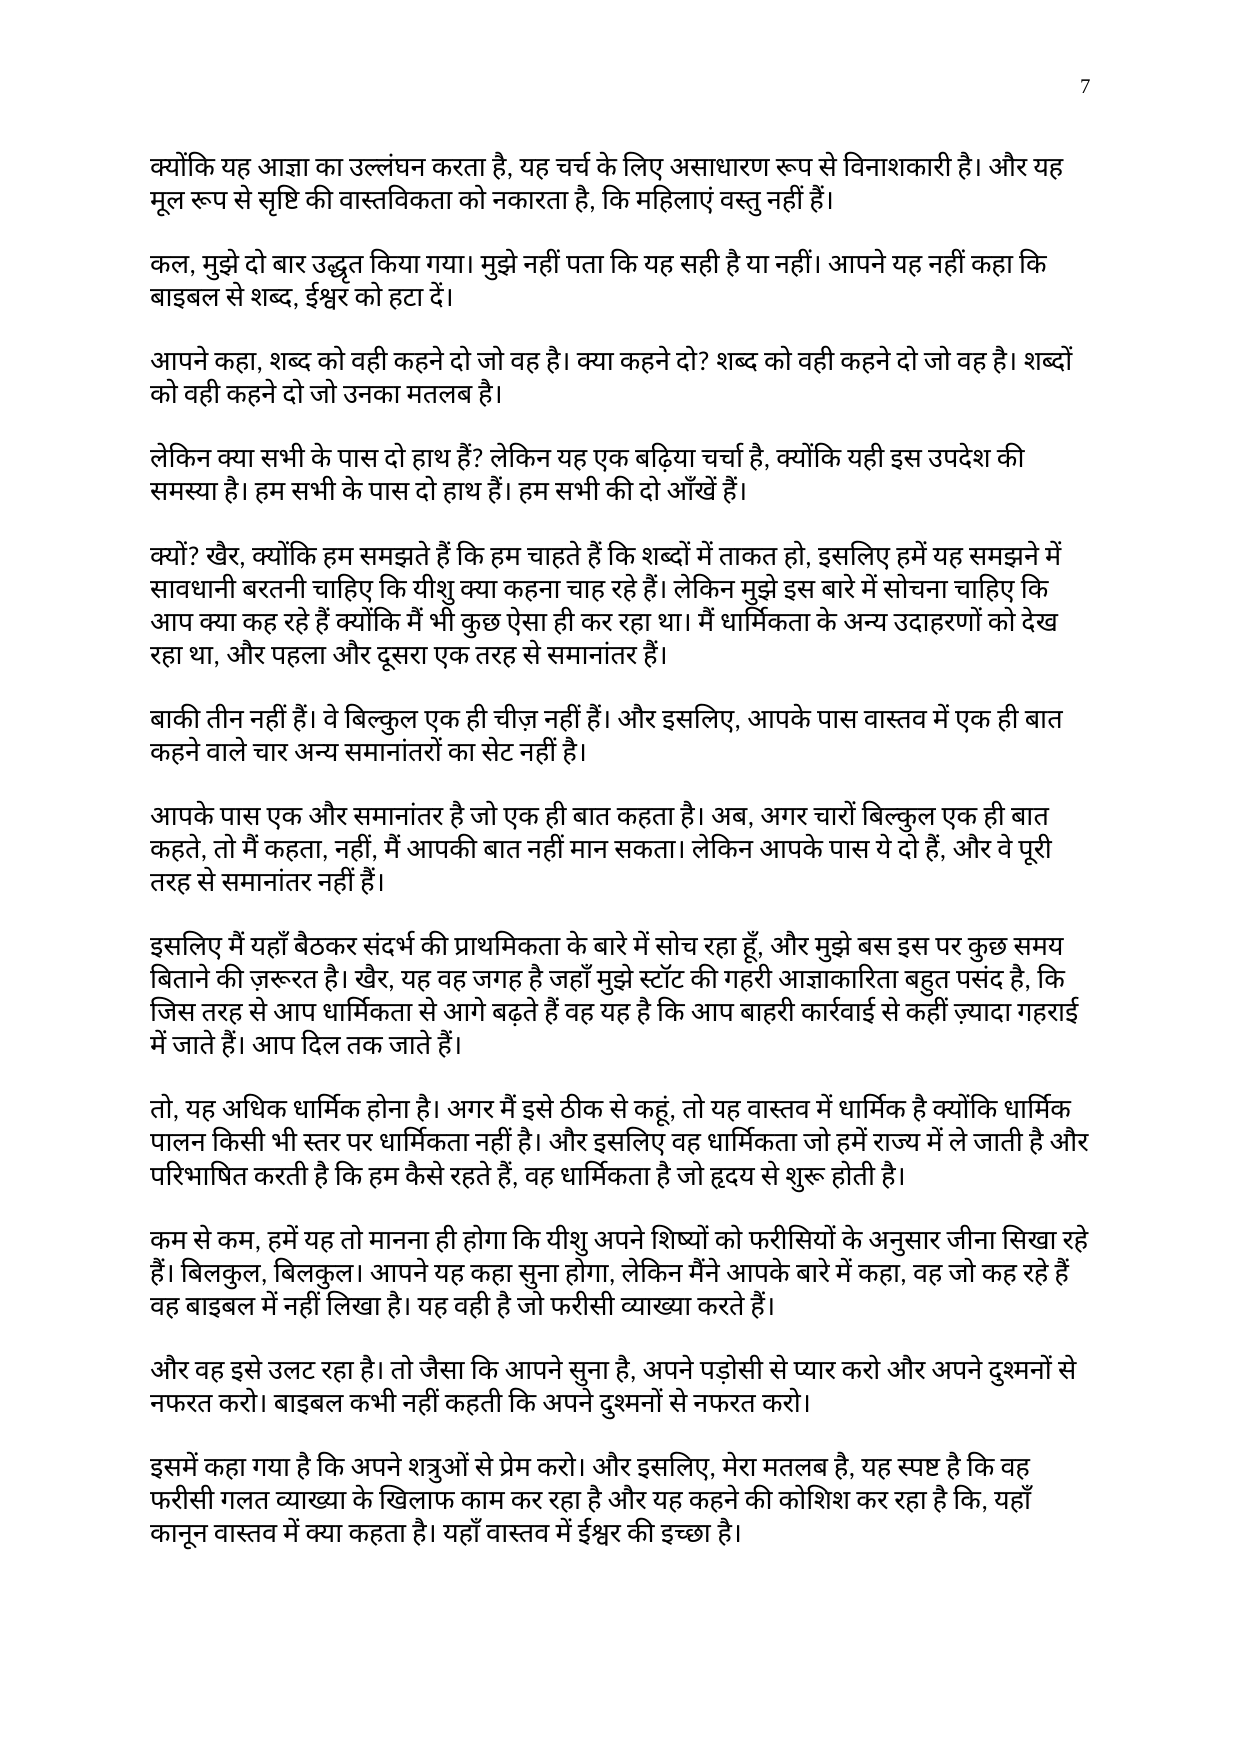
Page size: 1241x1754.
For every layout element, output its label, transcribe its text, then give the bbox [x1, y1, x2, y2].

text लेकिन क्या सभी के पास दो हाथ हैं? लेकिन यह एक बढ़िया चर्चा है, क्योंकि यही इस उपदेश की समस्या है। हम सभी के पास दो हाथ हैं। हम सभी की दो आँखें हैं। [150, 442, 1090, 508]
text इसलिए मैं यहाँ बैठकर संदर्भ की प्राथमिकता के बारे में सोच रहा हूँ, और मुझे बस इस पर कुछ समय बिताने की ज़रूरत है। खैर, यह वह जगह है जहाँ मुझे स्टॉट की गहरी आज्ञाकारिता बहुत पसंद है, कि जिस तरह से आप धार्मिकता से आगे बढ़ते हैं वह यह है कि आप बाहरी कार्रवाई से कहीं ज़्यादा गहराई में जाते हैं। आप दिल तक जाते हैं। [150, 929, 1090, 1061]
text आपने कहा, शब्द को वही कहने दो जो वह है। क्या कहने दो? शब्द को वही कहने दो जो वह है। शब्दों को वही कहने दो जो उनका मतलब है। [150, 344, 1090, 410]
text कल, मुझे दो बार उद्धृत किया गया। मुझे नहीं पता कि यह सही है या नहीं। आपने यह नहीं कहा कि बाइबल से शब्द, ईश्वर को हटा दें। [150, 247, 1090, 313]
text क्योंकि यह आज्ञा का उल्लंघन करता है, यह चर्च के लिए असाधारण रूप से विनाशकारी है। और यह मूल रूप से सृष्टि की वास्तविकता को नकारता है, कि महिलाएं वस्तु नहीं हैं। [150, 150, 1090, 216]
text कम से कम, हमें यह तो मानना ही होगा कि यीशु अपने शिष्यों को फरीसियों के अनुसार जीना सिखा रहे हैं। बिलकुल, बिलकुल। आपने यह कहा सुना होगा, लेकिन मैंने आपके बारे में कहा, वह जो कह रहे हैं वह बाइबल में नहीं लिखा है। यह वही है जो फरीसी व्याख्या करते हैं। [150, 1223, 1090, 1322]
text और वह इसे उलट रहा है। तो जैसा कि आपने सुना है, अपने पड़ोसी से प्यार करो और अपने दुश्मनों से नफरत करो। बाइबल कभी नहीं कहती कि अपने दुश्मनों से नफरत करो। [150, 1353, 1090, 1419]
text इसमें कहा गया है कि अपने शत्रुओं से प्रेम करो। और इसलिए, मेरा मतलब है, यह स्पष्ट है कि वह फरीसी गलत व्याख्या के खिलाफ काम कर रहा है और यह कहने की कोशिश कर रहा है कि, यहाँ कानून वास्तव में क्या कहता है। यहाँ वास्तव में ईश्वर की इच्छा है। [150, 1450, 1090, 1549]
text बाकी तीन नहीं हैं। वे बिल्कुल एक ही चीज़ नहीं हैं। और इसलिए, आपके पास वास्तव में एक ही बात कहने वाले चार अन्य समानांतरों का सेट नहीं है। [150, 702, 1090, 768]
text क्यों? खैर, क्योंकि हम समझते हैं कि हम चाहते हैं कि शब्दों में ताकत हो, इसलिए हमें यह समझने में सावधानी बरतनी चाहिए कि यीशु क्या कहना चाह रहे हैं। लेकिन मुझे इस बारे में सोचना चाहिए कि आप क्या कह रहे हैं क्योंकि मैं भी कुछ ऐसा ही कर रहा था। मैं धार्मिकता के अन्य उदाहरणों को देख रहा था, और पहला और दूसरा एक तरह से समानांतर हैं। [150, 539, 1090, 671]
text तो, यह अधिक धार्मिक होना है। अगर मैं इसे ठीक से कहूं, तो यह वास्तव में धार्मिक है क्योंकि धार्मिक पालन किसी भी स्तर पर धार्मिकता नहीं है। और इसलिए वह धार्मिकता जो हमें राज्य में ले जाती है और परिभाषित करती है कि हम कैसे रहते हैं, वह धार्मिकता है जो हृदय से शुरू होती है। [150, 1093, 1090, 1192]
text आपके पास एक और समानांतर है जो एक ही बात कहता है। अब, अगर चारों बिल्कुल एक ही बात कहते, तो मैं कहता, नहीं, मैं आपकी बात नहीं मान सकता। लेकिन आपके पास ये दो हैं, और वे पूरी तरह से समानांतर नहीं हैं। [150, 799, 1090, 898]
